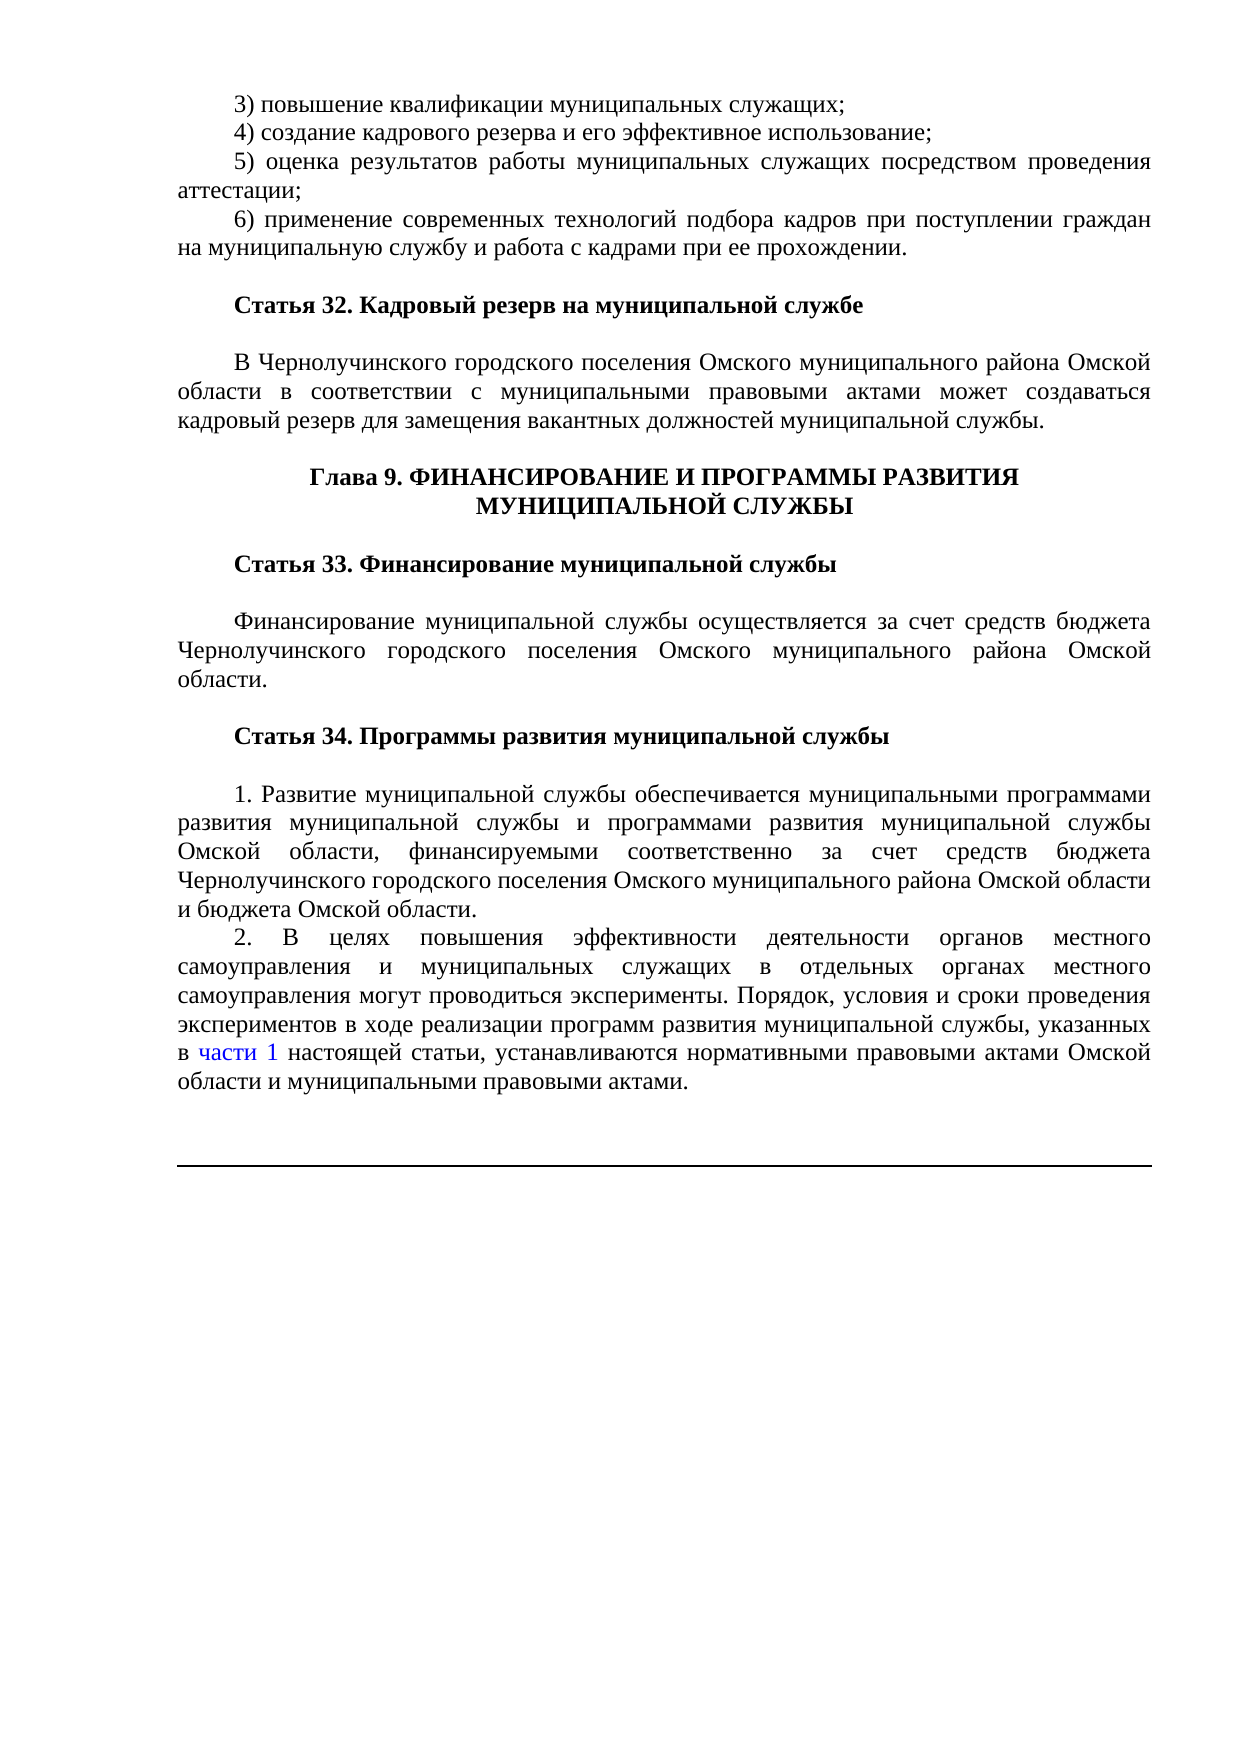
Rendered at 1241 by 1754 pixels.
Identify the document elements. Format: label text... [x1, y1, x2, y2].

title Статья 33. Финансирование муниципальной службы [177, 549, 1152, 577]
text Финансирование муниципальной службы осуществляется за счет средств бюджета Чернолучинского городского поселения Омского муниципального района Омской области. [177, 606, 1152, 692]
title МУНИЦИПАЛЬНОЙ СЛУЖБЫ [177, 491, 1152, 520]
text 6) применение современных технологий подбора кадров при поступлении граждан на муниципальную службу и работа с кадрами при ее прохождении. [177, 204, 1152, 261]
title Статья 32. Кадровый резерв на муниципальной службе [177, 290, 1152, 319]
text 3) повышение квалификации муниципальных служащих; [177, 89, 1152, 117]
text 2. В целях повышения эффективности деятельности органов местного самоуправления и муниципальных служащих в отдельных органах местного самоуправления могут проводиться эксперименты. Порядок, условия и сроки проведения экспериментов в ходе реализации программ развития муниципальной службы, указанных в части 1 настоящей статьи, устанавливаются нормативными правовыми актами Омской области и муниципальными правовыми актами. [177, 922, 1152, 1095]
text 5) оценка результатов работы муниципальных служащих посредством проведения аттестации; [177, 146, 1152, 204]
text 1. Развитие муниципальной службы обеспечивается муниципальными программами развития муниципальной службы и программами развития муниципальной службы Омской области, финансируемыми соответственно за счет средств бюджета Чернолучинского городского поселения Омского муниципального района Омской области и бюджета Омской области. [177, 779, 1152, 922]
text В Чернолучинского городского поселения Омского муниципального района Омской области в соответствии с муниципальными правовыми актами может создаваться кадровый резерв для замещения вакантных должностей муниципальной службы. [177, 347, 1152, 434]
title Глава 9. ФИНАНСИРОВАНИЕ И ПРОГРАММЫ РАЗВИТИЯ [177, 462, 1152, 491]
text 4) создание кадрового резерва и его эффективное использование; [177, 117, 1152, 146]
title Статья 34. Программы развития муниципальной службы [177, 721, 1152, 750]
